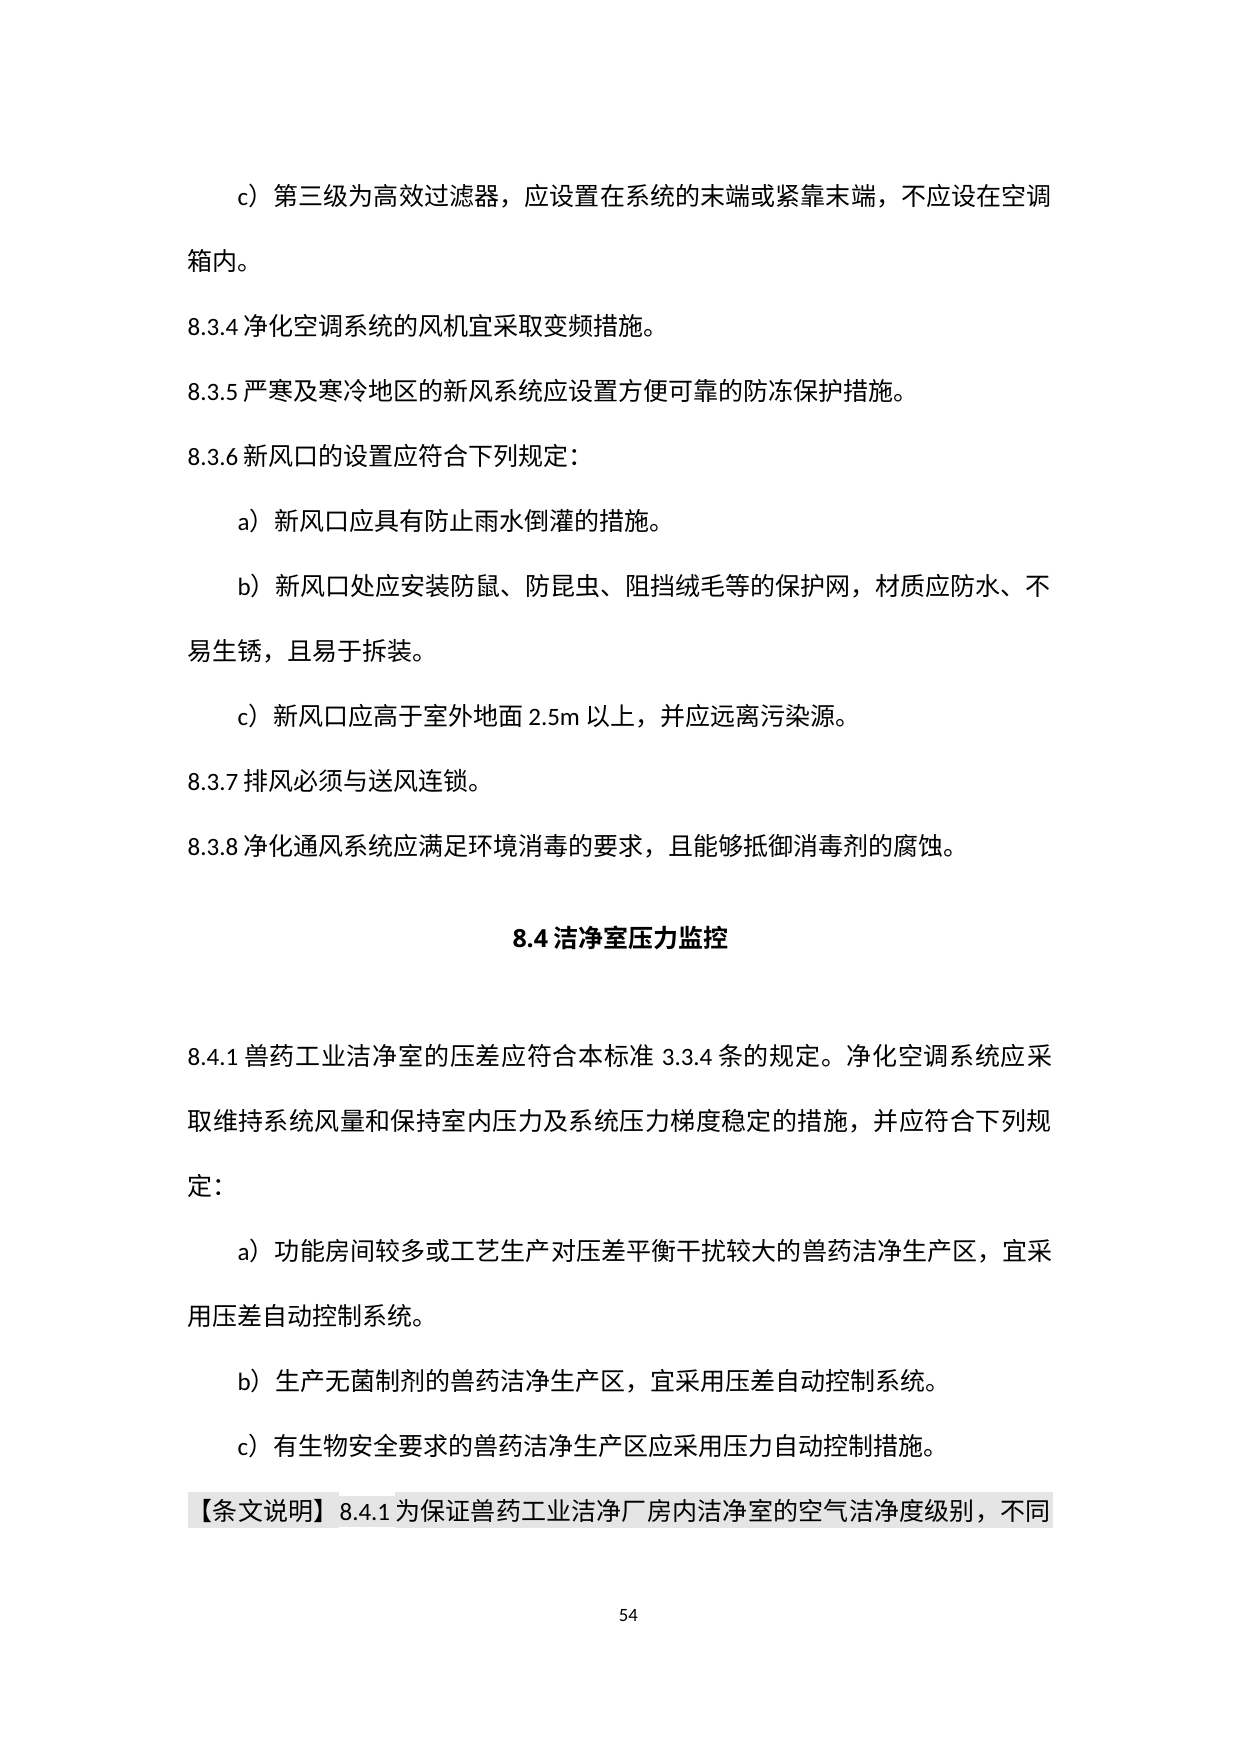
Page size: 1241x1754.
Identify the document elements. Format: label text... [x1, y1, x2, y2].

text a）新风口应具有防止雨水倒灌的措施。 [187, 487, 1053, 552]
text c）有生物安全要求的兽药洁净生产区应采用压力自动控制措施。 [187, 1412, 1053, 1477]
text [187, 1477, 1053, 1542]
text a）功能房间较多或工艺生产对压差平衡干扰较大的兽药洁净生产区，宜采用压差自动控制系统。 [187, 1217, 1053, 1347]
text c）新风口应高于室外地面2.5m以上，并应远离污染源。 [187, 682, 1053, 747]
text c）第三级为高效过滤器，应设置在系统的末端或紧靠末端，不应设在空调箱内。 [187, 162, 1053, 292]
text 8.3.8净化通风系统应满足环境消毒的要求，且能够抵御消毒剂的腐蚀。 [187, 812, 1053, 877]
text 8.3.6新风口的设置应符合下列规定： [187, 422, 1053, 487]
text 8.3.4净化空调系统的风机宜采取变频措施。 [187, 292, 1053, 357]
text 8.4.1兽药工业洁净室的压差应符合本标准3.3.4条的规定。净化空调系统应采取维持系统风量和保持室内压力及系统压力梯度稳定的措施，并应符合下列规定： [187, 1022, 1053, 1217]
text 8.3.7排风必须与送风连锁。 [187, 747, 1053, 812]
subtitle 8.4洁净室压力监控 [187, 904, 1053, 969]
text b）生产无菌制剂的兽药洁净生产区，宜采用压差自动控制系统。 [187, 1347, 1053, 1412]
text b）新风口处应安装防鼠、防昆虫、阻挡绒毛等的保护网，材质应防水、不易生锈，且易于拆装。 [187, 552, 1053, 682]
text 8.3.5严寒及寒冷地区的新风系统应设置方便可靠的防冻保护措施。 [187, 357, 1053, 422]
